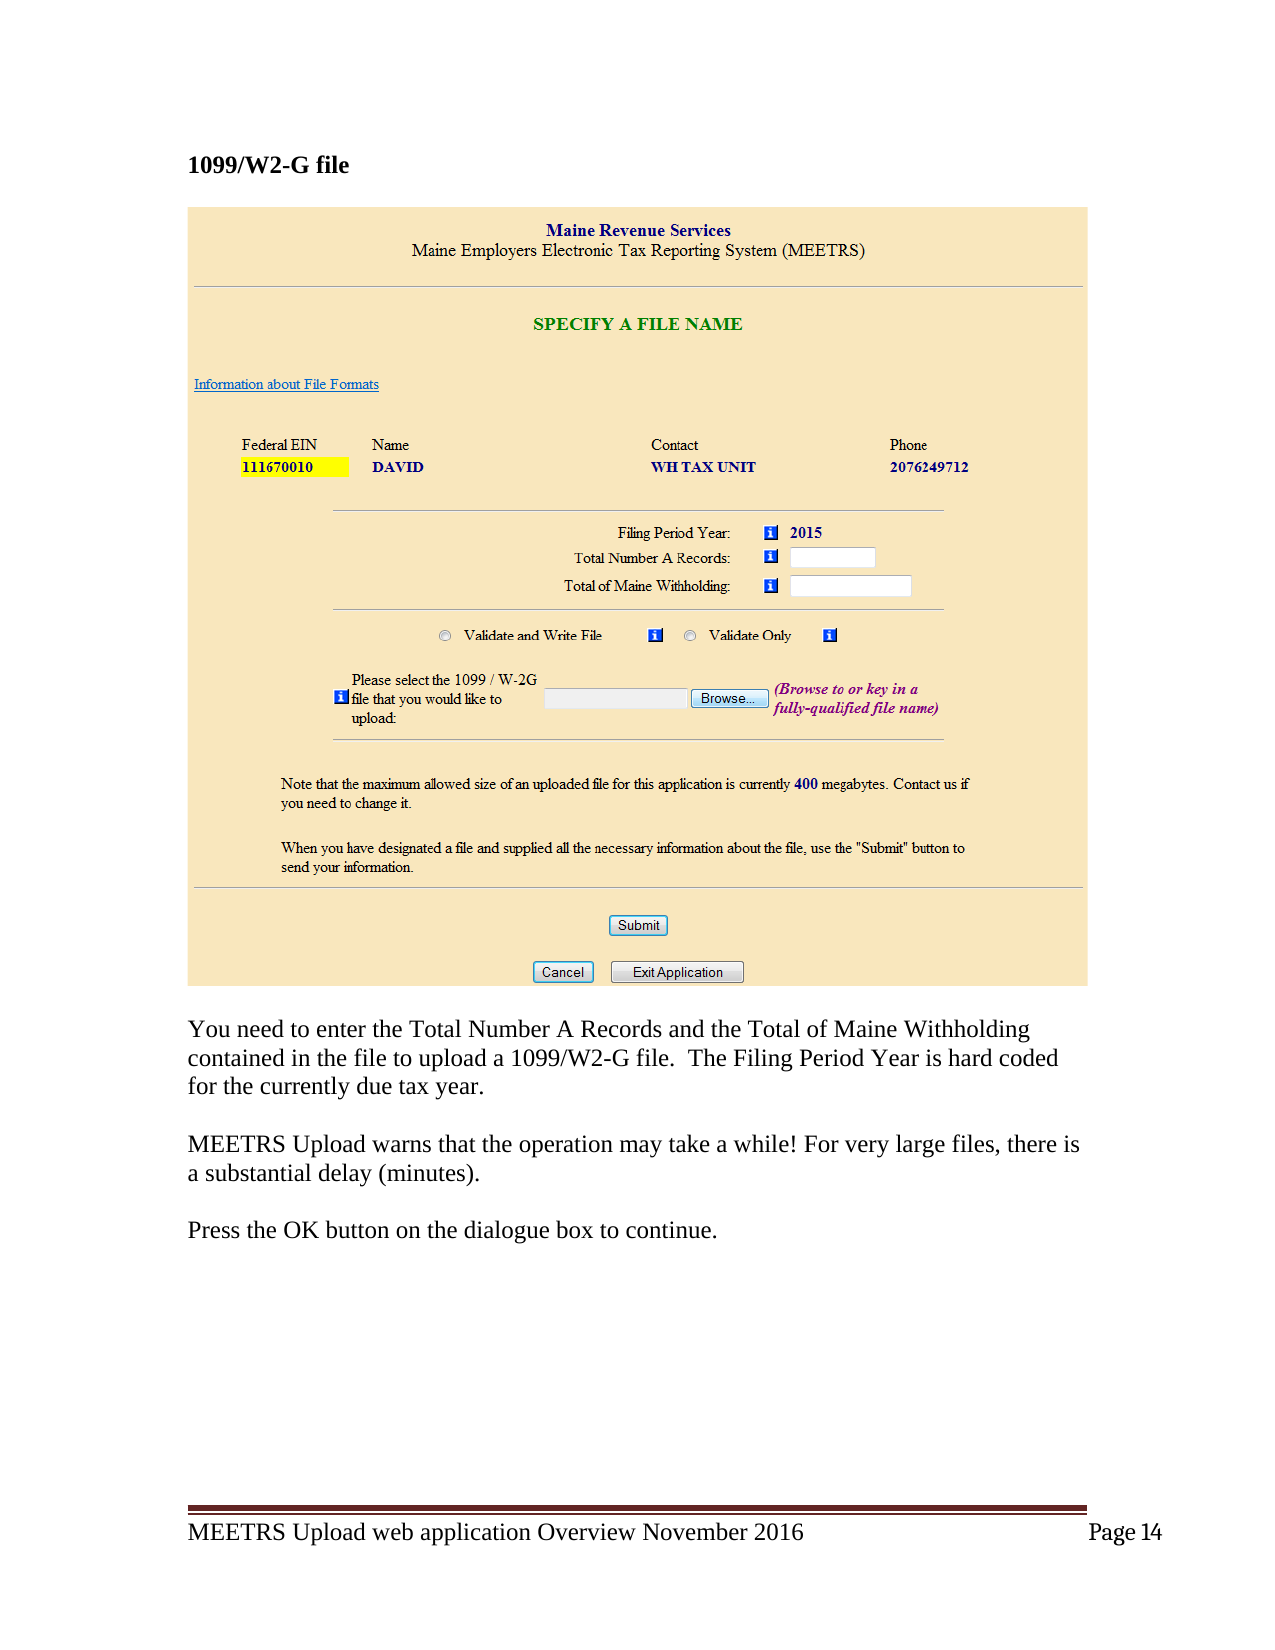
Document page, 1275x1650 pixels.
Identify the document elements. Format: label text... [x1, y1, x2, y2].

text Press the OK button on the dialogue box to continue. [187, 1215, 1087, 1244]
text 1099/W2-G file [187, 150, 1087, 179]
picture [187, 207, 1088, 986]
text MEETRS Upload warns that the operation may take a while! For very large files, there is a substantial delay (minutes). [187, 1129, 1087, 1186]
text You need to enter the Total Number A Records and the Total of Maine Withholding contained in the file to upload a 1099/W2-G file. The Filing Period Year is hard coded for the currently due tax year. [187, 1014, 1087, 1100]
